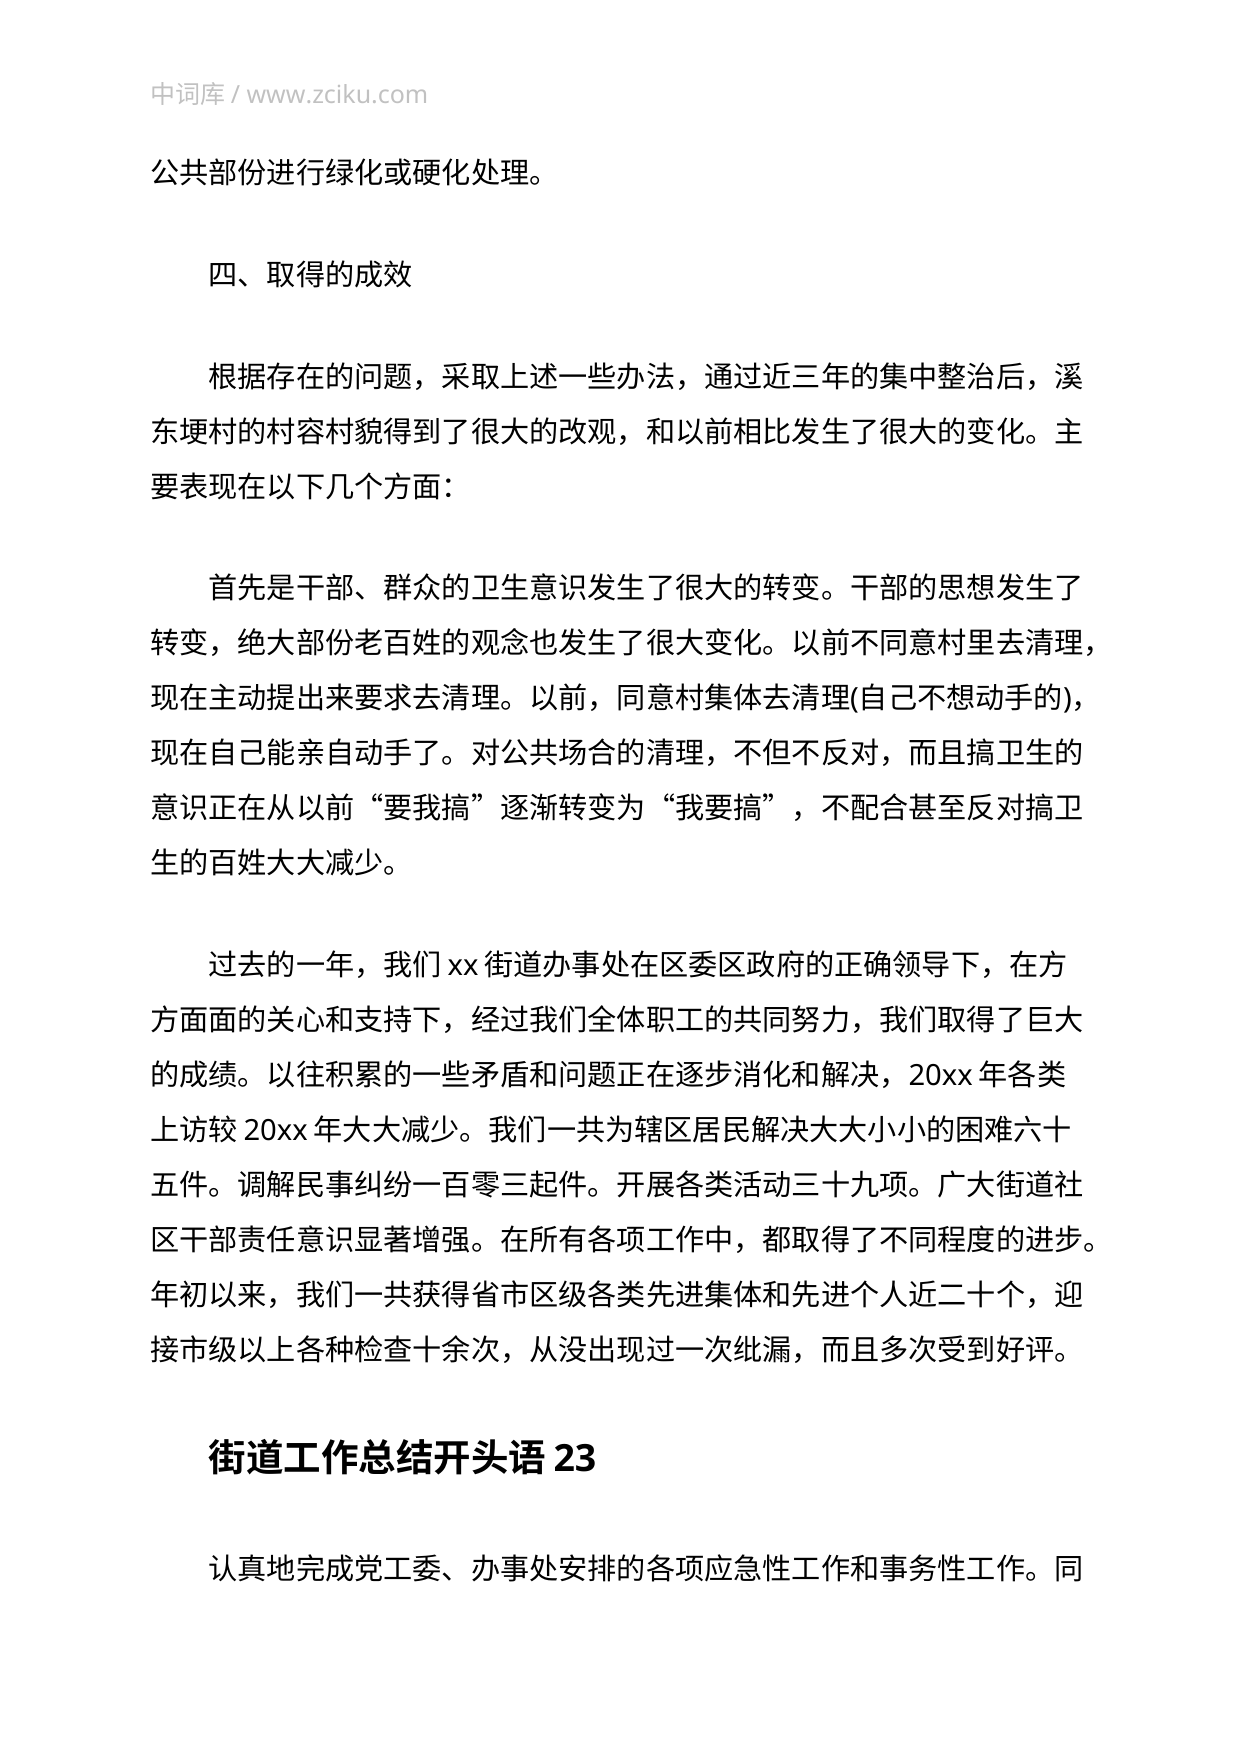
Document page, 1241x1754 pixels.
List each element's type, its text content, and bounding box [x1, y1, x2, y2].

text 根据存在的问题，采取上述一些办法，通过近三年的集中整治后，溪东埂村的村容村貌得到了很大的改观，和以前相比发生了很大的变化。主要表现在以下几个方面： [150, 353, 1090, 506]
text 街道工作总结开头语23 [150, 1428, 1090, 1482]
text 过去的一年，我们xx街道办事处在区委区政府的正确领导下，在方方面面的关心和支持下，经过我们全体职工的共同努力，我们取得了巨大的成绩。以往积累的一些矛盾和问题正在逐步消化和解决，20xx年各类上访较20xx年大大减少。我们一共为辖区居民解决大大小小的困难六十五件。调解民事纠纷一百零三起件。开展各类活动三十九项。广大街道社区干部责任意识显著增强。在所有各项工作中，都取得了不同程度的进步。年初以来，我们一共获得省市区级各类先进集体和先进个人近二十个，迎接市级以上各种检查十余次，从没出现过一次纰漏，而且多次受到好评。 [150, 941, 1090, 1368]
text 首先是干部、群众的卫生意识发生了很大的转变。干部的思想发生了转变，绝大部份老百姓的观念也发生了很大变化。以前不同意村里去清理，现在主动提出来要求去清理。以前，同意村集体去清理(自己不想动手的)，现在自己能亲自动手了。对公共场合的清理，不但不反对，而且搞卫生的意识正在从以前“要我搞”逐渐转变为“我要搞”，不配合甚至反对搞卫生的百姓大大减少。 [150, 565, 1090, 882]
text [150, 1545, 1090, 1588]
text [150, 150, 1090, 192]
text 四、取得的成效 [150, 252, 1090, 294]
